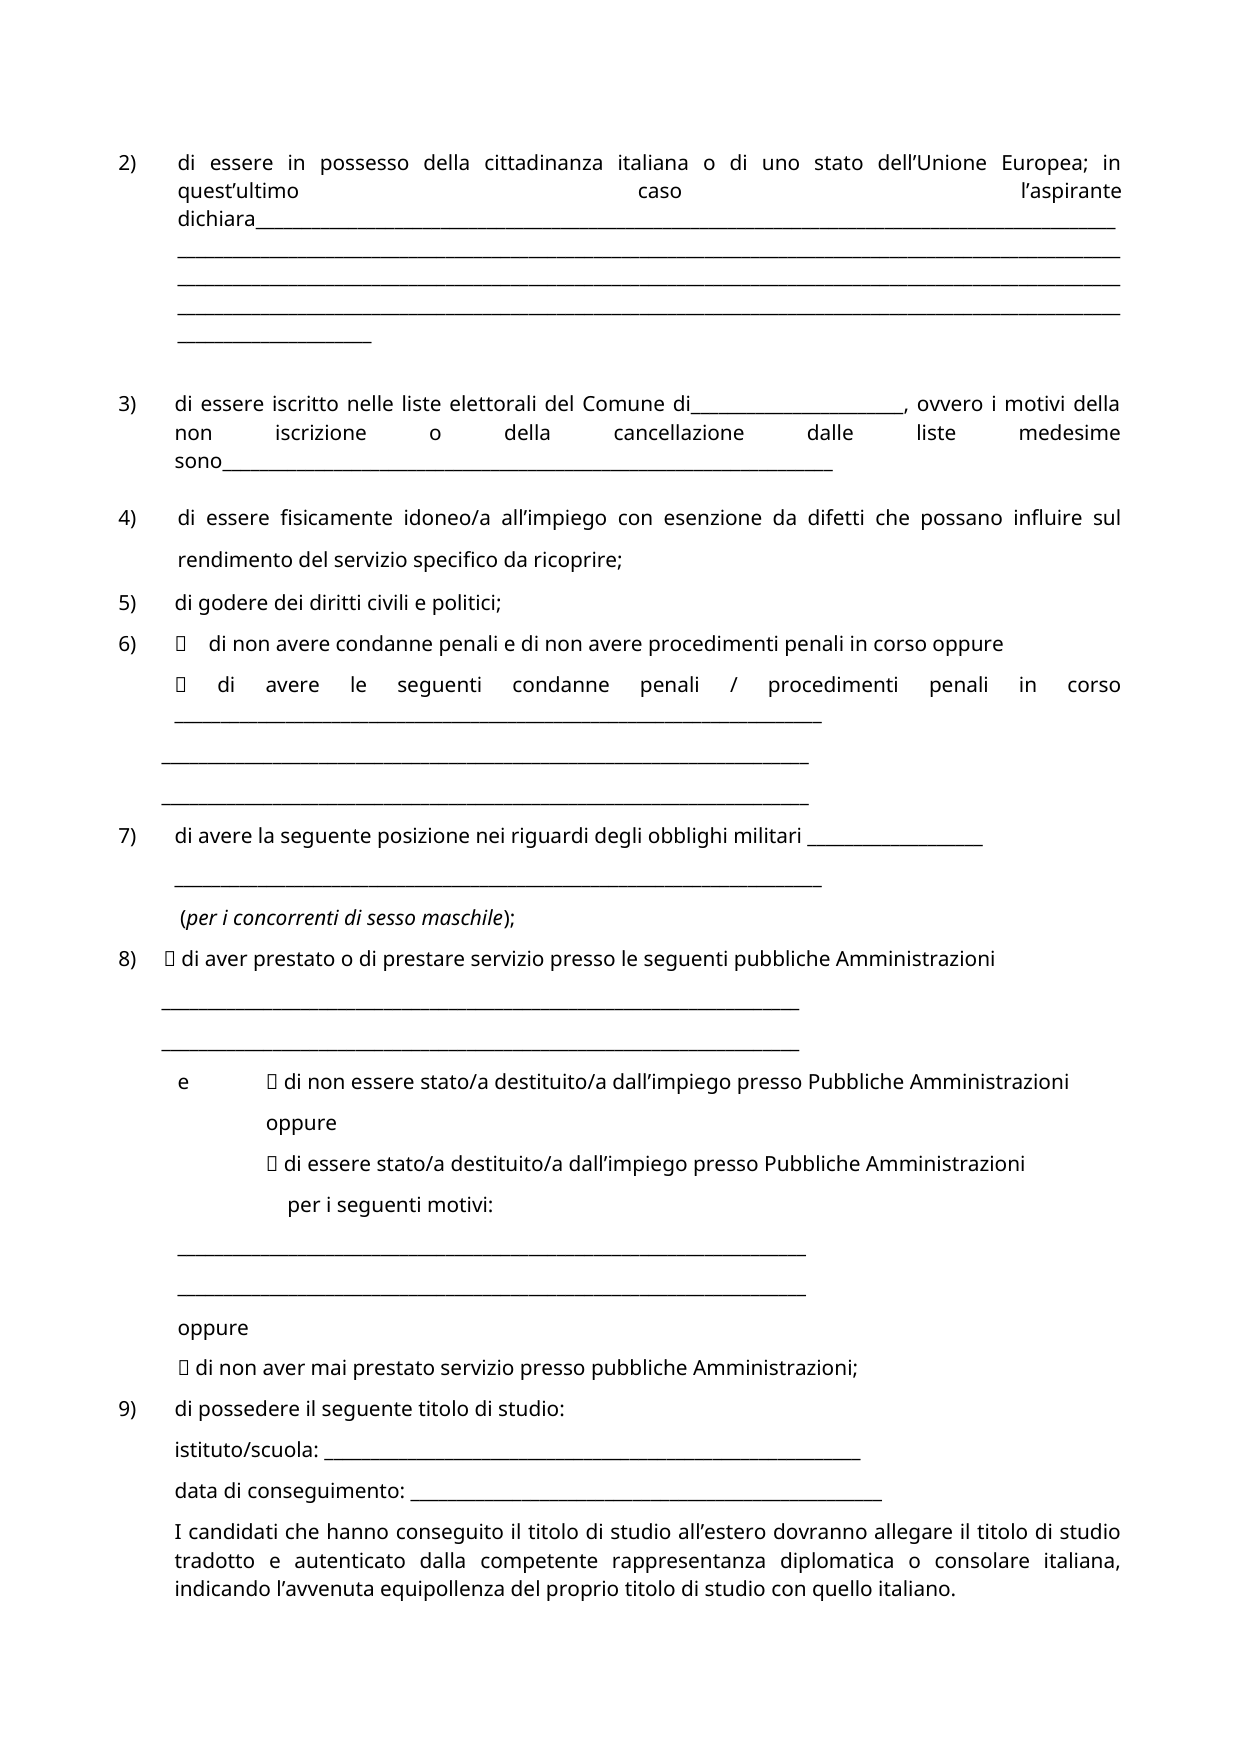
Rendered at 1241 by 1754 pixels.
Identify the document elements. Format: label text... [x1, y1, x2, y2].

text  di avere le seguenti condanne penali / procedimenti penali in corso ______________________________________________________________________ [174, 670, 1122, 727]
text 7) di avere la seguente posizione nei riguardi degli obblighi militari ___________________ [118, 821, 1122, 850]
text oppure [118, 1108, 1122, 1136]
text ______________________________________________________________________ [174, 862, 1122, 891]
text data di conseguimento: ___________________________________________________ [118, 1476, 1122, 1505]
text 5) di godere dei diritti civili e politici; [118, 588, 1122, 617]
text 9) di possedere il seguente titolo di studio: [118, 1394, 1122, 1423]
text ______________________________________________________________________ [118, 739, 1122, 768]
text 4) di essere fisicamente idoneo/a all’impiego con esenzione da difetti che possano influire sul rendimento del servizio specifico da ricoprire; [118, 503, 1122, 574]
text I candidati che hanno conseguito il titolo di studio all’estero dovranno allegare il titolo di studio tradotto e autenticato dalla competente rappresentanza diplomatica o consolare italiana, indicando l’avvenuta equipollenza del proprio titolo di studio con quello italiano. [174, 1517, 1122, 1603]
text  di non aver mai prestato servizio presso pubbliche Amministrazioni; [118, 1353, 1122, 1382]
text 3) di essere iscritto nelle liste elettorali del Comune di_______________________, ovvero i motivi della non iscrizione o della cancellazione dalle liste medesime sono__________________________________________________________________ [118, 389, 1122, 474]
text _____________________________________________________________________ [118, 1026, 1122, 1054]
text 8)  di aver prestato o di prestare servizio presso le seguenti pubbliche Amministrazioni [118, 944, 1122, 973]
text  di essere stato/a destituito/a dall’impiego presso Pubbliche Amministrazioni [177, 1149, 1122, 1177]
text _____________________________________________________________________ [118, 985, 1122, 1013]
text ____________________________________________________________________ [118, 1272, 1122, 1300]
text 6)  di non avere condanne penali e di non avere procedimenti penali in corso oppure [118, 629, 1122, 658]
text 2) di essere in possesso della cittadinanza italiana o di uno stato dell’Unione Europea; in quest’ultimo caso l’aspirante dichiara____________________________________________________________________________________________________________________________________________________________________________________________________________________________________________________________________________________________________________________________________________________________________________________________________________________________________ [118, 148, 1122, 347]
text e  di non essere stato/a destituito/a dall’impiego presso Pubbliche Amministrazioni [118, 1067, 1122, 1095]
text ______________________________________________________________________ [118, 780, 1122, 809]
text ____________________________________________________________________ [118, 1231, 1122, 1259]
text istituto/scuola: __________________________________________________________ [118, 1435, 1122, 1464]
text oppure [118, 1313, 1122, 1341]
text per i seguenti motivi: [251, 1190, 1122, 1218]
text (per i concorrenti di sesso maschile); [174, 903, 1122, 932]
